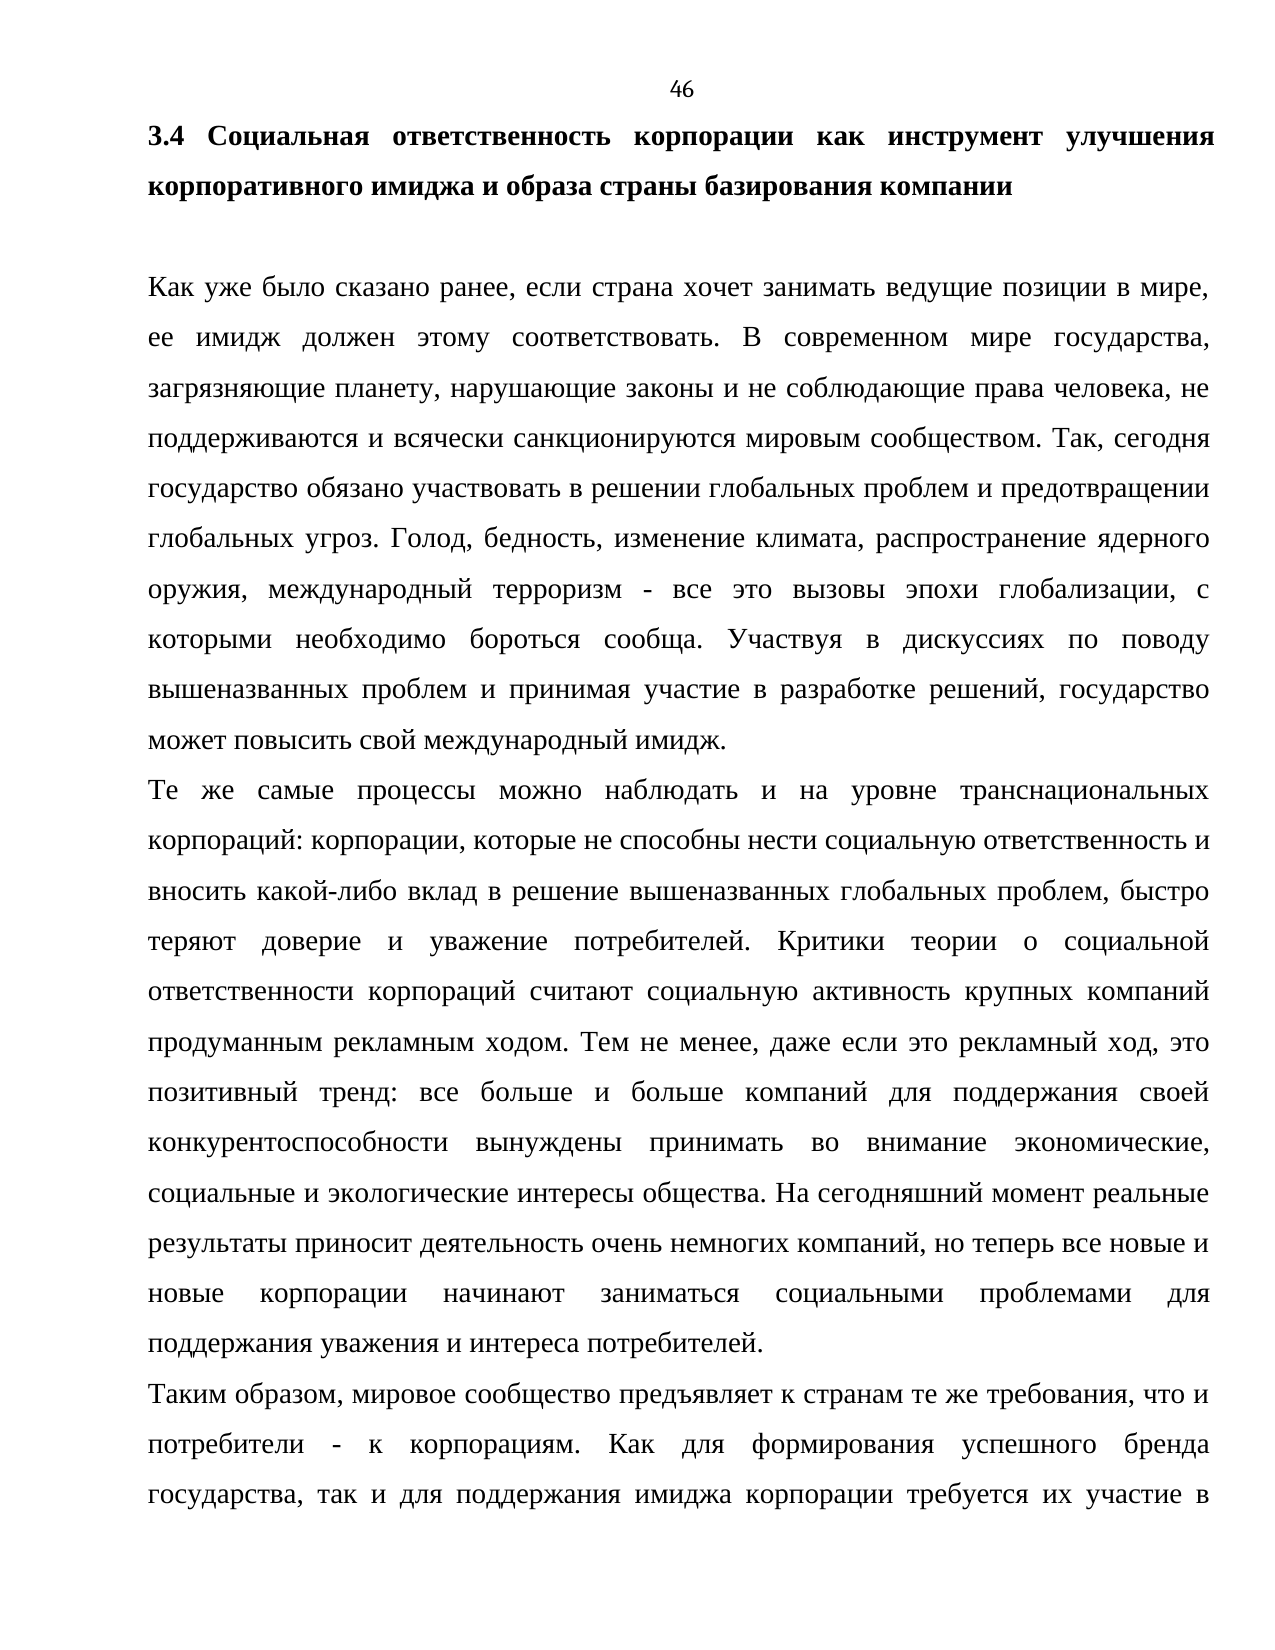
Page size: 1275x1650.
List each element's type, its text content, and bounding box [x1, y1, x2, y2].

text Те же самые процессы можно наблюдать и на уровне транснациональных корпораций: корпорации, которые не способны нести социальную ответственность и вносить какой-либо вклад в решение вышеназванных глобальных проблем, быстро теряют доверие и уважение потребителей. Критики теории о социальной ответственности корпораций считают социальную активность крупных компаний продуманным рекламным ходом. Тем не менее, даже если это рекламный ход, это позитивный тренд: все больше и больше компаний для поддержания своей конкурентоспособности вынуждены принимать во внимание экономические, социальные и экологические интересы общества. На сегодняшний момент реальные результаты приносит деятельность очень немногих компаний, но теперь все новые и новые корпорации начинают заниматься социальными проблемами для поддержания уважения и интереса потребителей. [148, 772, 1211, 1359]
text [148, 1376, 1211, 1510]
text Как уже было сказано ранее, если страна хочет занимать ведущие позиции в мире, ее имидж должен этому соответствовать. В современном мире государства, загрязняющие планету, нарушающие законы и не соблюдающие права человека, не поддерживаются и всячески санкционируются мировым сообществом. Так, сегодня государство обязано участвовать в решении глобальных проблем и предотвращении глобальных угроз. Голод, бедность, изменение климата, распространение ядерного оружия, международный терроризм - все это вызовы эпохи глобализации, с которыми необходимо бороться сообща. Участвуя в дискуссиях по поводу вышеназванных проблем и принимая участие в разработке решений, государство может повысить свой международный имидж. [148, 269, 1211, 755]
text 3.4 Социальная ответственность корпорации как инструмент улучшения корпоративного имиджа и образа страны базирования компании [148, 118, 1216, 202]
